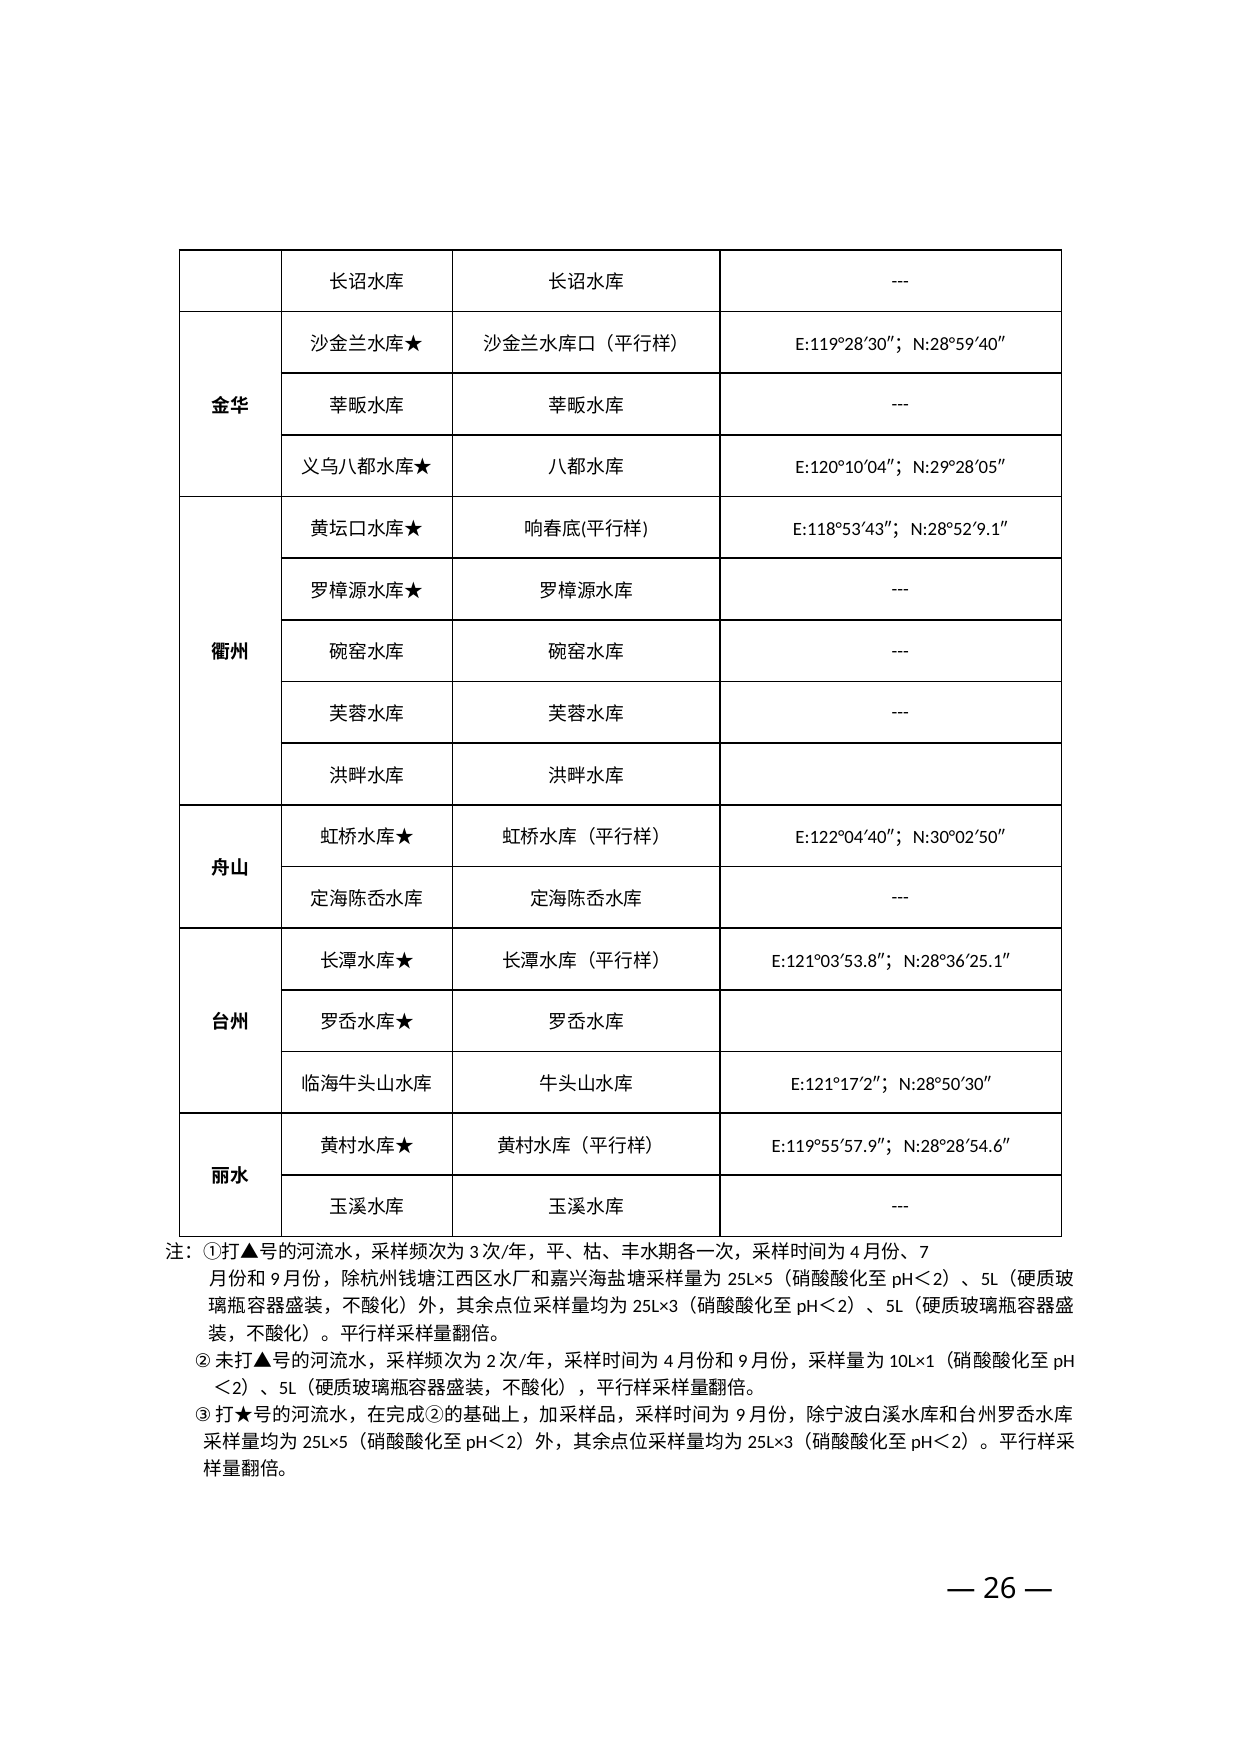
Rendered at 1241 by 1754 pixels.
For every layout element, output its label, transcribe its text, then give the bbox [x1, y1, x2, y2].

table_cell E:122°04′40″；N:30°02′50″ [721, 806, 1061, 866]
text ③打★号的河流水，在完成②的基础上，加采样品，采样时间为9月份，除宁波白溪水库和台州罗岙水库采样量均为×5（硝酸酸化至pH＜2）外，其余点位采样量均为×3（硝酸酸化至pH＜2）。平行样采样量翻倍。 [194, 1400, 1075, 1481]
table_cell --- [721, 251, 1061, 311]
table_cell 芙蓉水库 [453, 682, 719, 742]
table_cell 虹桥水库（平行样） [453, 806, 719, 866]
table_cell 玉溪水库 [282, 1176, 452, 1236]
table_cell 洪畔水库 [282, 744, 452, 804]
table_cell 罗樟源水库 [453, 559, 719, 619]
text 月份和9月份，除杭州钱塘江西区水厂和嘉兴海盐塘采样量为×5（硝酸酸化至pH＜2）、（硬质玻璃瓶容器盛装，不酸化）外，其余点位采样量均为×3（硝酸酸化至pH＜2）、（硬质玻璃瓶容器盛装，不酸化）。平行样采样量翻倍。 [209, 1264, 1075, 1345]
table_cell 金华 [180, 312, 281, 496]
table_cell 黄村水库（平行样） [453, 1114, 719, 1174]
table_cell E:118°53′43″；N:28°52′9.1″ [721, 497, 1061, 557]
table_cell 定海陈岙水库 [453, 867, 719, 927]
table_cell 临海牛头山水库 [282, 1052, 452, 1112]
table_cell E:120°10′04″；N:29°28′05″ [721, 436, 1061, 496]
table_cell [721, 744, 1061, 804]
table_cell 衢州 [180, 497, 281, 804]
table_cell 八都水库 [453, 436, 719, 496]
table_cell E:119°28′30″；N:28°59′40″ [721, 312, 1061, 372]
table_cell 洪畔水库 [453, 744, 719, 804]
text 注：①打▲号的河流水，采样频次为3次/年，平、枯、丰水期各一次，采样时间为4月份、7 [165, 1237, 1075, 1264]
table_cell 沙金兰水库★ [282, 312, 452, 372]
table_cell --- [721, 621, 1061, 681]
table_cell 黄坛口水库★ [282, 497, 452, 557]
table_cell --- [721, 374, 1061, 434]
table_cell 莘畈水库 [453, 374, 719, 434]
table_cell 长诏水库 [453, 251, 719, 311]
table_cell --- [721, 559, 1061, 619]
table_cell 舟山 [180, 806, 281, 927]
table_cell 丽水 [180, 1114, 281, 1236]
table_cell 莘畈水库 [282, 374, 452, 434]
text ②未打▲号的河流水，采样频次为2次/年，采样时间为4月份和9月份，采样量为×1（硝酸酸化至pH＜2）、（硬质玻璃瓶容器盛装，不酸化），平行样采样量翻倍。 [194, 1345, 1075, 1400]
table_cell 沙金兰水库口（平行样） [453, 312, 719, 372]
table_cell 长潭水库★ [282, 929, 452, 989]
table_cell 台州 [180, 929, 281, 1112]
table_cell 响春底(平行样) [453, 497, 719, 557]
table_cell 长潭水库（平行样） [453, 929, 719, 989]
table_cell 牛头山水库 [453, 1052, 719, 1112]
table_cell 碗窑水库 [453, 621, 719, 681]
table_cell 罗岙水库★ [282, 991, 452, 1051]
table_cell 罗樟源水库★ [282, 559, 452, 619]
table_cell 长诏水库 [282, 251, 452, 311]
table_cell 芙蓉水库 [282, 682, 452, 742]
table_cell 碗窑水库 [282, 621, 452, 681]
table_cell --- [721, 682, 1061, 742]
table_cell --- [721, 1176, 1061, 1236]
table_cell 黄村水库★ [282, 1114, 452, 1174]
table_cell [721, 991, 1061, 1051]
table_cell E:119°55′57.9″；N:28°28′54.6″ [721, 1114, 1061, 1174]
table_cell 罗岙水库 [453, 991, 719, 1051]
table_cell 虹桥水库★ [282, 806, 452, 866]
table_cell 绍兴 [180, 251, 281, 311]
table_cell 定海陈岙水库 [282, 867, 452, 927]
table_cell 玉溪水库 [453, 1176, 719, 1236]
table_cell 义乌八都水库★ [282, 436, 452, 496]
table_cell E:121°03′53.8″；N:28°36′25.1″ [721, 929, 1061, 989]
table_cell E:121°17′2″；N:28°50′30″ [721, 1052, 1061, 1112]
table_cell --- [721, 867, 1061, 927]
